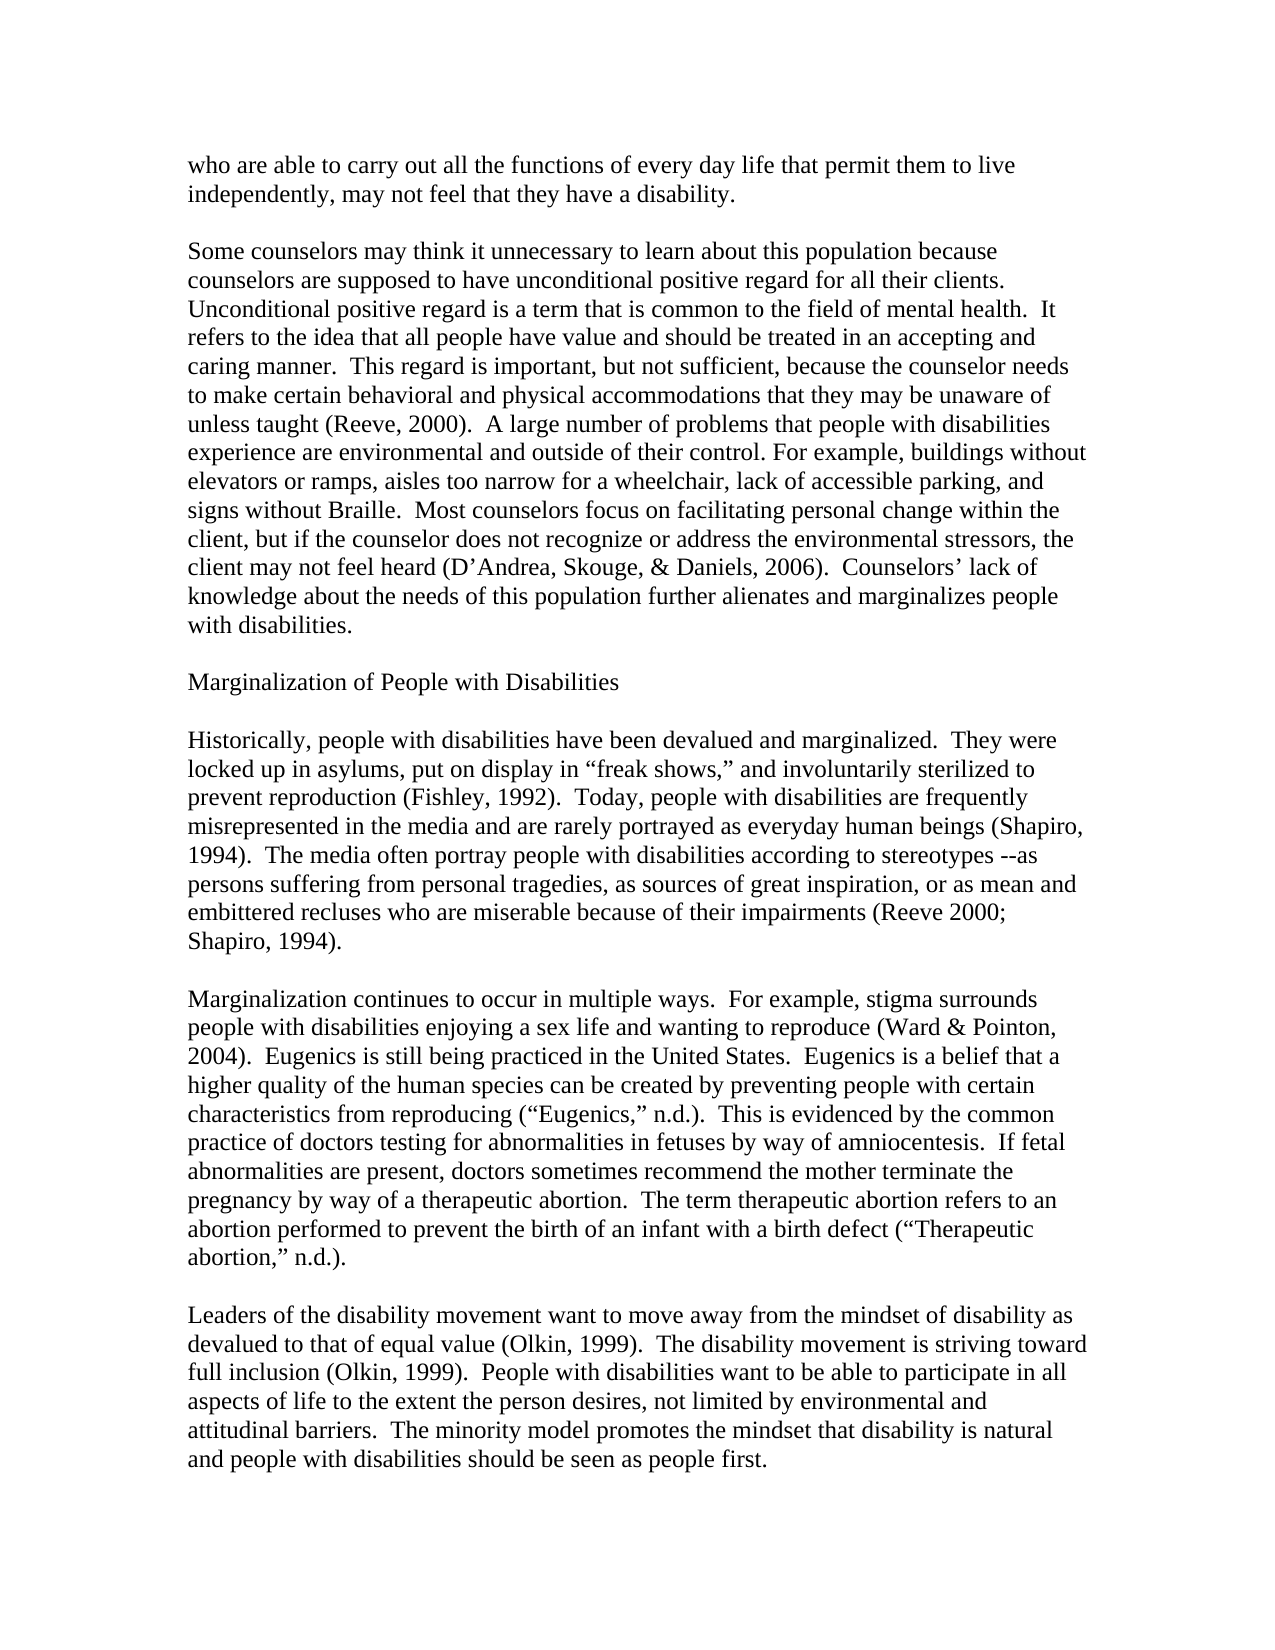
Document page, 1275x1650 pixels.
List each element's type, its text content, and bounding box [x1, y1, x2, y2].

text Leaders of the disability movement want to move away from the mindset of disability as devalued to that of equal value (Olkin, 1999). The disability movement is striving toward full inclusion (Olkin, 1999). People with disabilities want to be able to participate in all aspects of life to the extent the person desires, not limited by environmental and attitudinal barriers. The minority model promotes the mindset that disability is natural and people with disabilities should be seen as people first. [187, 1300, 1087, 1472]
text Some counselors may think it unnecessary to learn about this population because counselors are supposed to have unconditional positive regard for all their clients. Unconditional positive regard is a term that is common to the field of mental health. It refers to the idea that all people have value and should be treated in an accepting and caring manner. This regard is important, but not sufficient, because the counselor needs to make certain behavioral and physical accommodations that they may be unaware of unless taught (Reeve, 2000). A large number of problems that people with disabilities experience are environmental and outside of their control. For example, buildings without elevators or ramps, aisles too narrow for a wheelchair, lack of accessible parking, and signs without Braille. Most counselors focus on facilitating personal change within the client, but if the counselor does not recognize or address the environmental stressors, the client may not feel heard (D’Andrea, Skouge, & Daniels, 2006). Counselors’ lack of knowledge about the needs of this population further alienates and marginalizes people with disabilities. [187, 236, 1087, 639]
text Marginalization of People with Disabilities [187, 667, 1087, 696]
text Marginalization continues to occur in multiple ways. For example, stigma surrounds people with disabilities enjoying a sex life and wanting to reproduce (Ward & Pointon, 2004). Eugenics is still being practiced in the United States. Eugenics is a belief that a higher quality of the human species can be created by preventing people with certain characteristics from reproducing (“Eugenics,” n.d.). This is evidenced by the common practice of doctors testing for abnormalities in fetuses by way of amniocentesis. If fetal abnormalities are present, doctors sometimes recommend the mother terminate the pregnancy by way of a therapeutic abortion. The term therapeutic abortion refers to an abortion performed to prevent the birth of an infant with a birth defect (“Therapeutic abortion,” n.d.). [187, 984, 1087, 1271]
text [187, 150, 1087, 207]
text Historically, people with disabilities have been devalued and marginalized. They were locked up in asylums, put on display in “freak shows,” and involuntarily sterilized to prevent reproduction (Fishley, 1992). Today, people with disabilities are frequently misrepresented in the media and are rarely portrayed as everyday human beings (Shapiro, 1994). The media often portray people with disabilities according to stereotypes --as persons suffering from personal tragedies, as sources of great inspiration, or as mean and embittered recluses who are miserable because of their impairments (Reeve 2000; Shapiro, 1994). [187, 725, 1087, 955]
